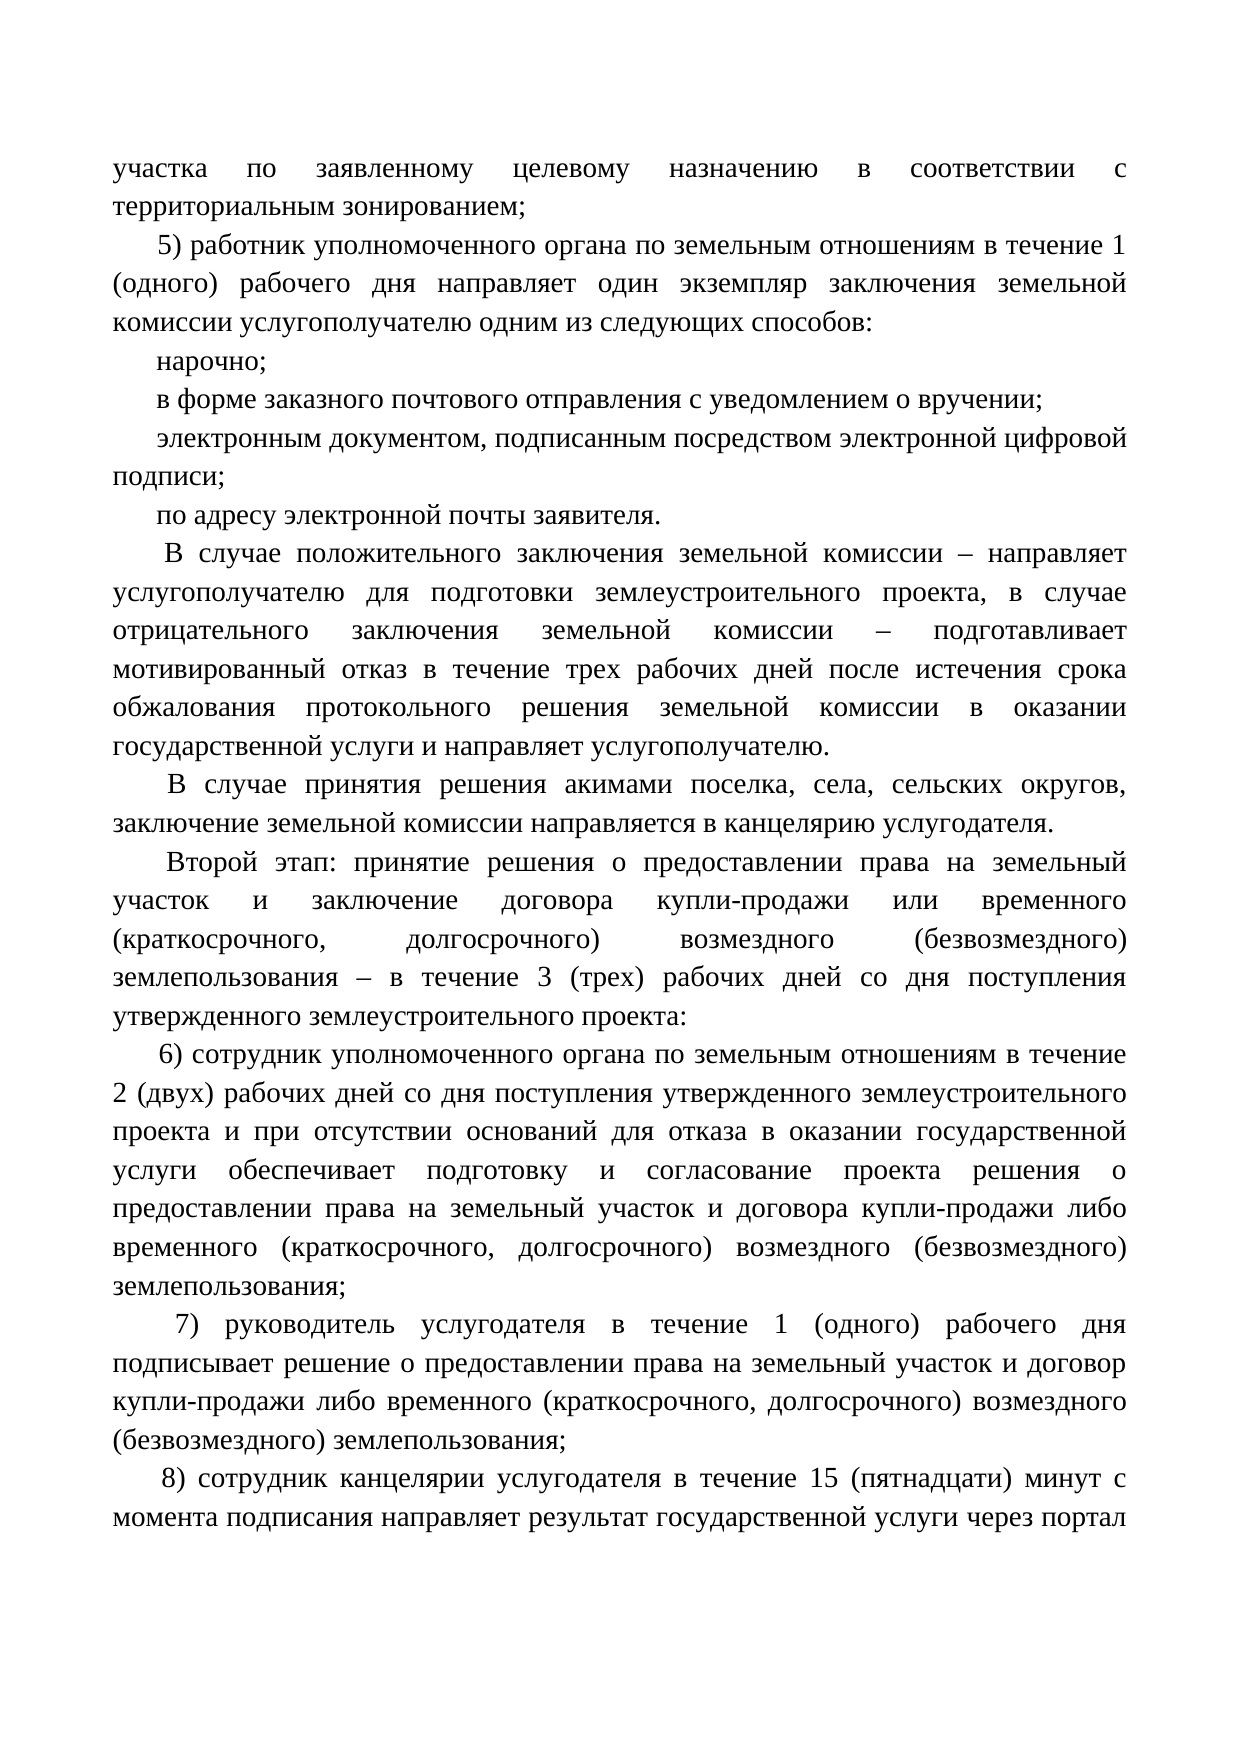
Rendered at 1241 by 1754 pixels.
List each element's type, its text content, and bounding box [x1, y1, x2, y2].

text электронным документом, подписанным посредством электронной цифровой подписи; [112, 420, 1128, 492]
text нарочно; [112, 343, 1128, 376]
text 5) работник уполномоченного органа по земельным отношениям в течение 1 (одного) рабочего дня направляет один экземпляр заключения земельной комиссии услугополучателю одним из следующих способов: [112, 227, 1128, 338]
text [112, 150, 1128, 222]
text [112, 1460, 1128, 1532]
text В случае принятия решения акимами поселка, села, сельских округов, заключение земельной комиссии направляется в канцелярию услугодателя. [112, 767, 1128, 839]
text Второй этап: принятие решения о предоставлении права на земельный участок и заключение договора купли-продажи или временного (краткосрочного, долгосрочного) возмездного (безвозмездного) землепользования – в течение 3 (трех) рабочих дней со дня поступления утвержденного землеустроительного проекта: [112, 844, 1128, 1031]
text 7) руководитель услугодателя в течение 1 (одного) рабочего дня подписывает решение о предоставлении права на земельный участок и договор купли-продажи либо временного (краткосрочного, долгосрочного) возмездного (безвозмездного) землепользования; [112, 1306, 1128, 1455]
text 6) сотрудник уполномоченного органа по земельным отношениям в течение 2 (двух) рабочих дней со дня поступления утвержденного землеустроительного проекта и при отсутствии оснований для отказа в оказании государственной услуги обеспечивает подготовку и согласование проекта решения о предоставлении права на земельный участок и договора купли-продажи либо временного (краткосрочного, долгосрочного) возмездного (безвозмездного) землепользования; [112, 1036, 1128, 1301]
text В случае положительного заключения земельной комиссии – направляет услугополучателю для подготовки землеустроительного проекта, в случае отрицательного заключения земельной комиссии – подготавливает мотивированный отказ в течение трех рабочих дней после истечения срока обжалования протокольного решения земельной комиссии в оказании государственной услуги и направляет услугополучателю. [112, 535, 1128, 762]
text по адресу электронной почты заявителя. [112, 497, 1128, 530]
text в форме заказного почтового отправления с уведомлением о вручении; [112, 381, 1128, 415]
